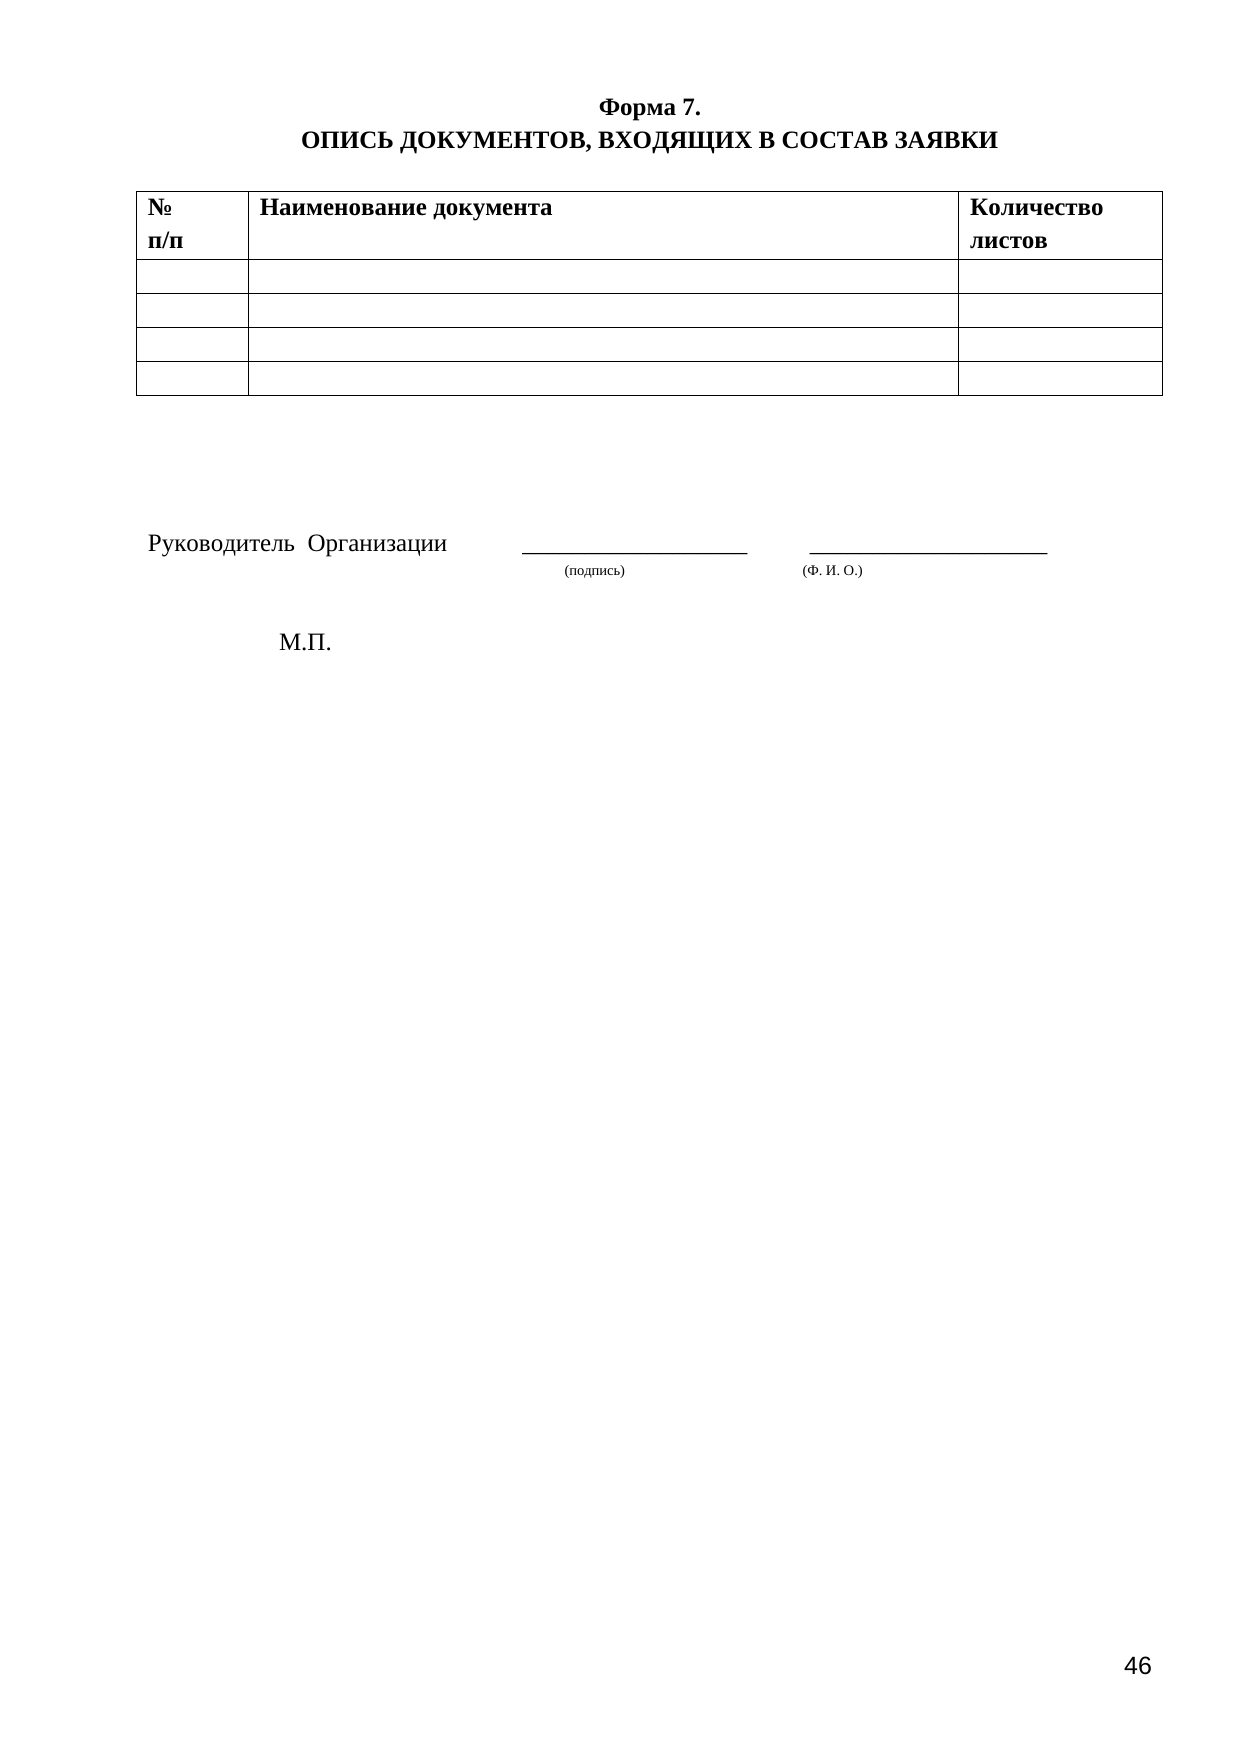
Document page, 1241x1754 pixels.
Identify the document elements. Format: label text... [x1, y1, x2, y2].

table_cell [249, 328, 958, 361]
table_cell [137, 260, 248, 293]
table_cell [249, 260, 958, 293]
text М.П. [148, 627, 1152, 656]
table_cell [137, 362, 248, 395]
table_header Количество листов [959, 192, 1162, 259]
table_cell [959, 294, 1162, 327]
table_cell [137, 294, 248, 327]
table_cell [959, 328, 1162, 361]
text ОПИСЬ ДОКУМЕНТОВ, ВХОДЯЩИХ В СОСТАВ ЗАЯВКИ [148, 125, 1152, 154]
table_cell [249, 294, 958, 327]
text Руководитель Организации __________________ ___________________ [148, 528, 1152, 557]
table_header Наименование документа [249, 192, 958, 259]
table_header № п/п [137, 192, 248, 259]
table_cell [959, 362, 1162, 395]
text (подпись) (Ф. И. О.) [148, 561, 1152, 590]
table_cell [249, 362, 958, 395]
table_cell [959, 260, 1162, 293]
table_cell [137, 328, 248, 361]
text Форма 7. [148, 92, 1152, 121]
